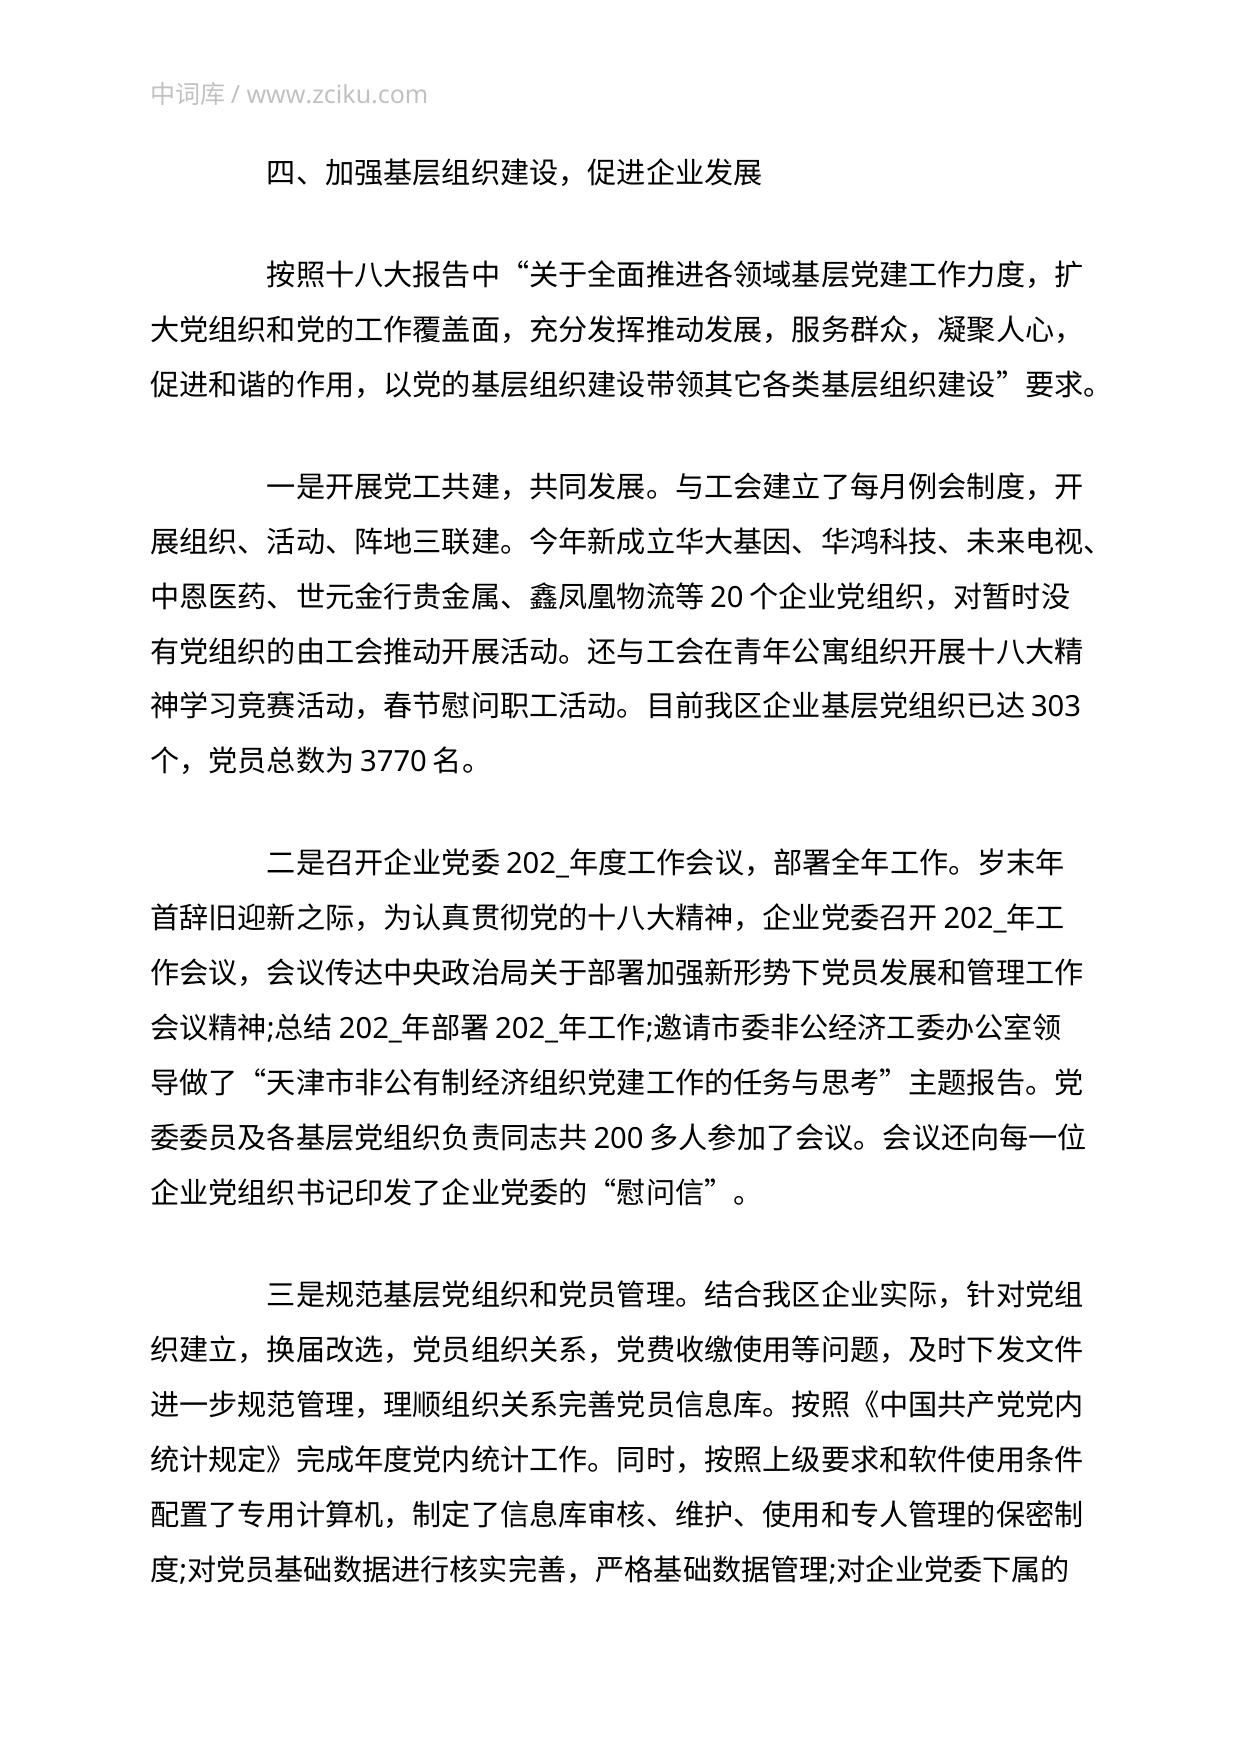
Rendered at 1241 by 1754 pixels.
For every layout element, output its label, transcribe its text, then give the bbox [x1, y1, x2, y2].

text 二是召开企业党委202_年度工作会议，部署全年工作。岁末年首辞旧迎新之际，为认真贯彻党的十八大精神，企业党委召开202_年工作会议，会议传达中央政治局关于部署加强新形势下党员发展和管理工作会议精神;总结202_年部署202_年工作;邀请市委非公经济工委办公室领导做了“天津市非公有制经济组织党建工作的任务与思考”主题报告。党委委员及各基层党组织负责同志共200多人参加了会议。会议还向每一位企业党组织书记印发了企业党委的“慰问信”。 [150, 840, 1090, 1212]
text 四、加强基层组织建设，促进企业发展 [150, 150, 1090, 192]
text 一是开展党工共建，共同发展。与工会建立了每月例会制度，开展组织、活动、阵地三联建。今年新成立华大基因、华鸿科技、未来电视、中恩医药、世元金行贵金属、鑫凤凰物流等20个企业党组织，对暂时没有党组织的由工会推动开展活动。还与工会在青年公寓组织开展十八大精神学习竞赛活动，春节慰问职工活动。目前我区企业基层党组织已达303个，党员总数为3770名。 [150, 463, 1090, 780]
text 按照十八大报告中“关于全面推进各领域基层党建工作力度，扩大党组织和党的工作覆盖面，充分发挥推动发展，服务群众，凝聚人心，促进和谐的作用，以党的基层组织建设带领其它各类基层组织建设”要求。 [150, 252, 1090, 404]
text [150, 1272, 1090, 1588]
